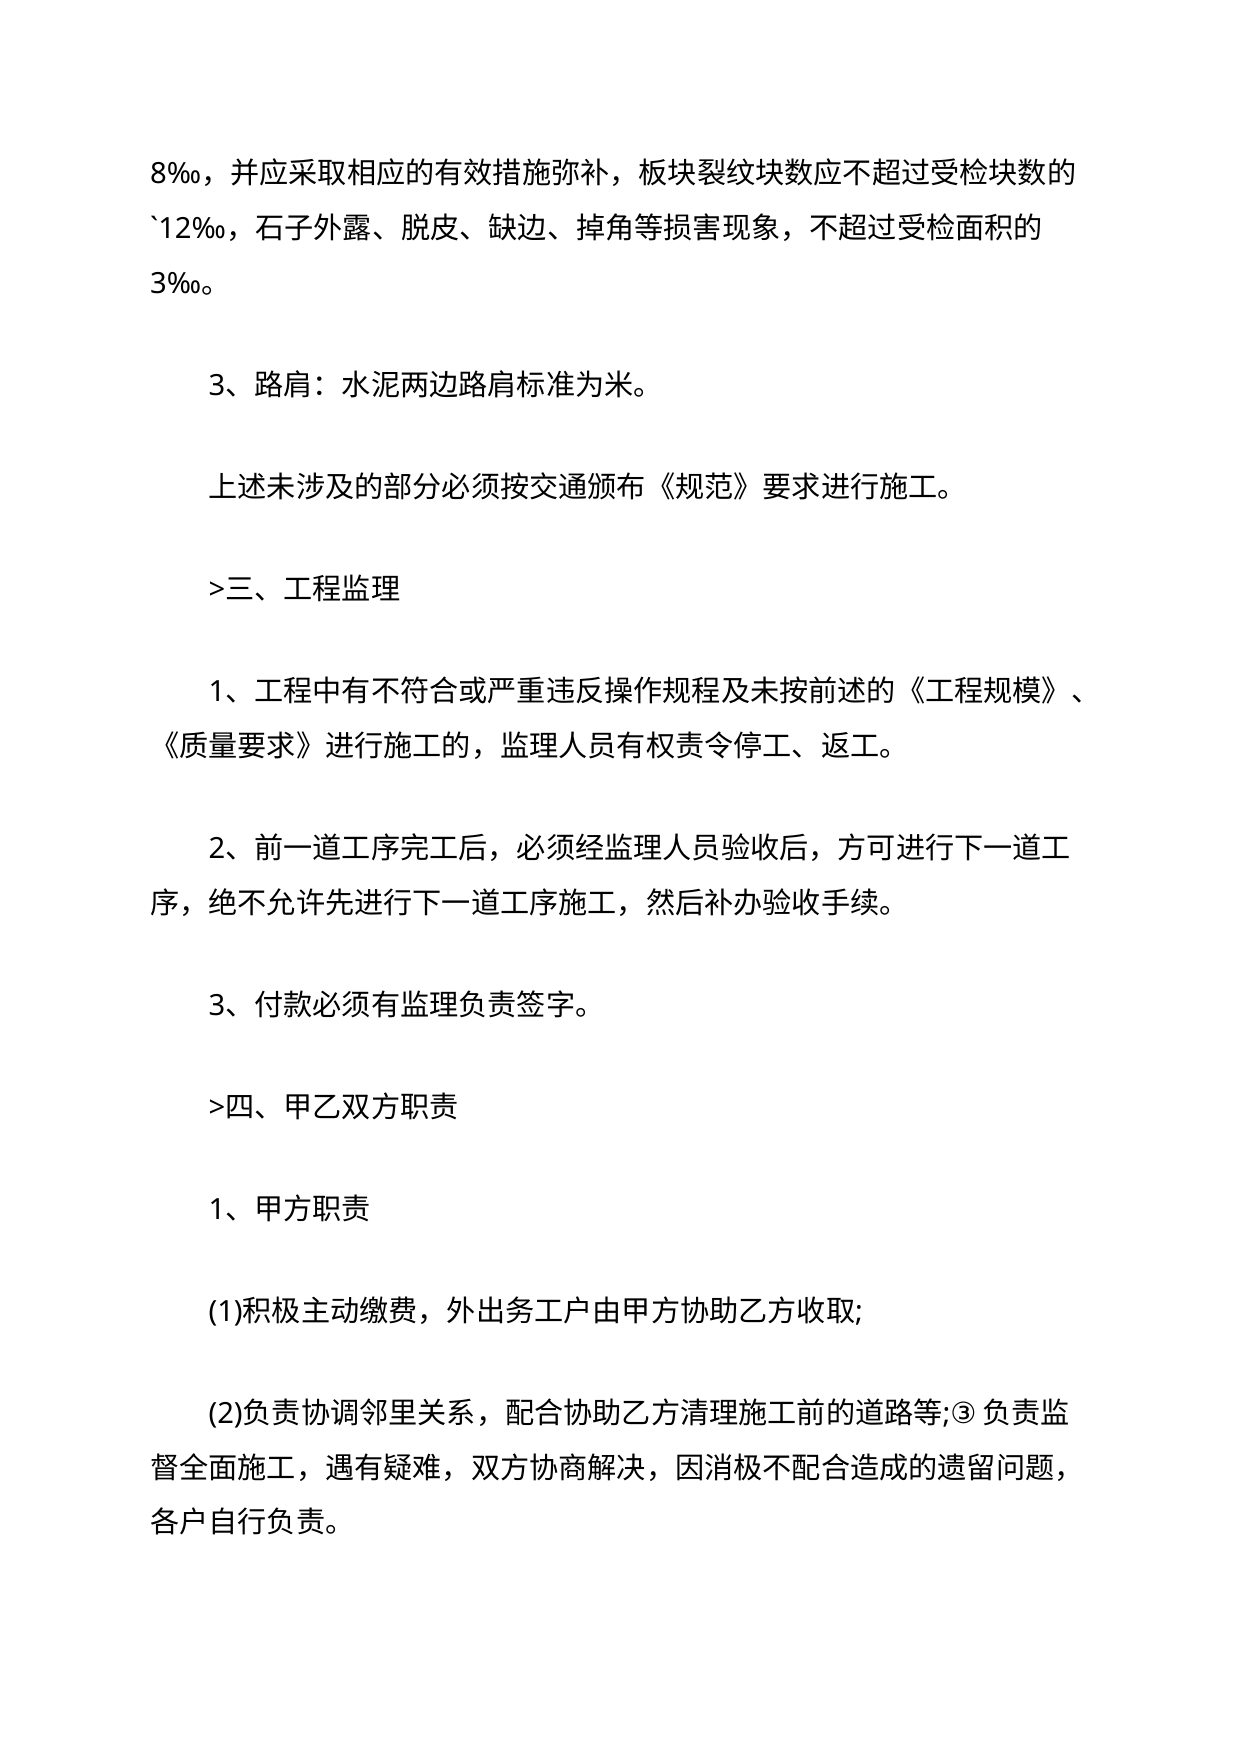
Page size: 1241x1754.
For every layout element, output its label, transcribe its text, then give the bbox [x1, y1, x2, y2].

text >四、甲乙双方职责 [150, 1083, 1090, 1126]
text 上述未涉及的部分必须按交通颁布《规范》要求进行施工。 [150, 464, 1090, 506]
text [150, 150, 1090, 302]
text 1、工程中有不符合或严重违反操作规程及未按前述的《工程规模》、《质量要求》进行施工的，监理人员有权责令停工、返工。 [150, 668, 1090, 765]
text 3、路肩：水泥两边路肩标准为米。 [150, 362, 1090, 404]
text >三、工程监理 [150, 566, 1090, 608]
text (2)负责协调邻里关系，配合协助乙方清理施工前的道路等;③负责监督全面施工，遇有疑难，双方协商解决，因消极不配合造成的遗留问题，各户自行负责。 [150, 1389, 1090, 1541]
text 2、前一道工序完工后，必须经监理人员验收后，方可进行下一道工序，绝不允许先进行下一道工序施工，然后补办验收手续。 [150, 824, 1090, 922]
text 3、付款必须有监理负责签字。 [150, 981, 1090, 1024]
text 1、甲方职责 [150, 1185, 1090, 1228]
text (1)积极主动缴费，外出务工户由甲方协助乙方收取; [150, 1287, 1090, 1329]
